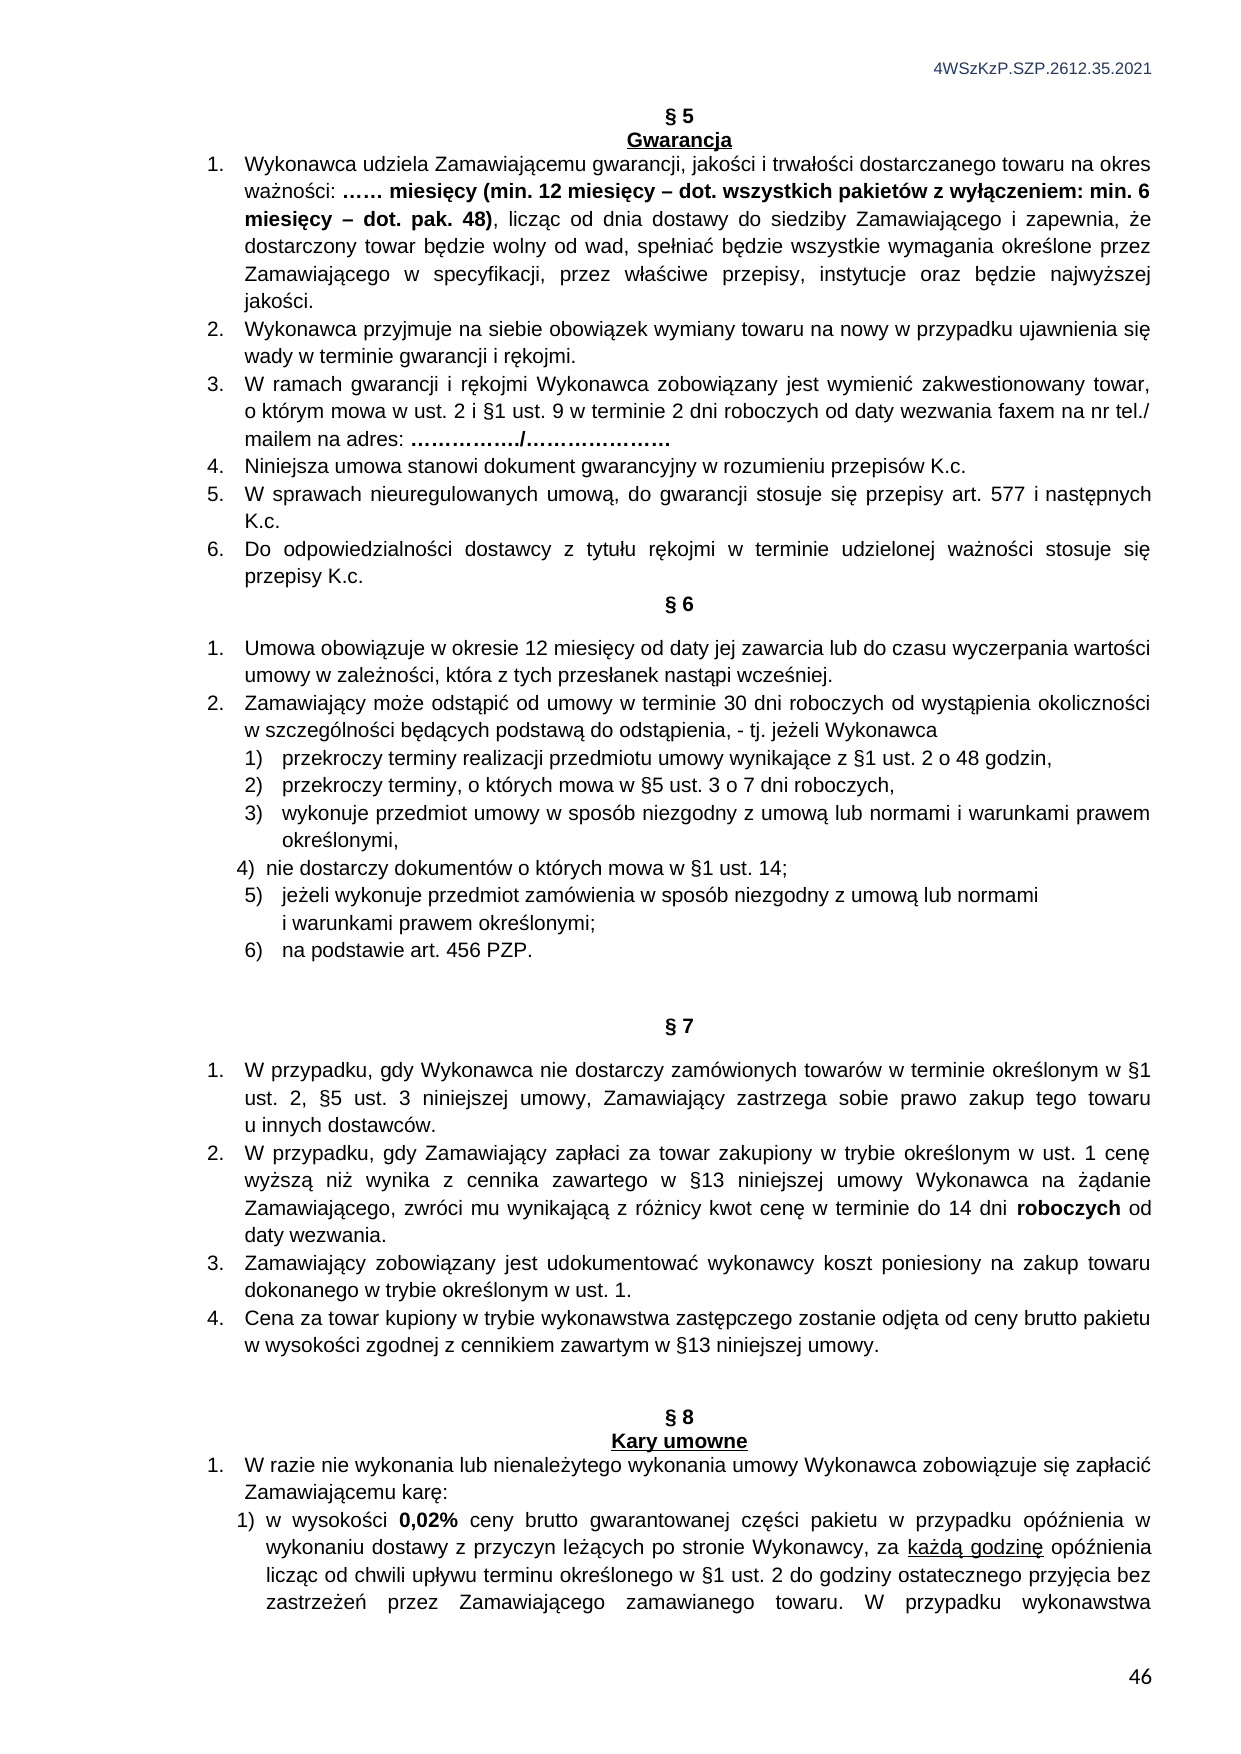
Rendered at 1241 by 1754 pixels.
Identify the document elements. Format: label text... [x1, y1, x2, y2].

list Niniejsza umowa stanowi dokument gwarancyjny w rozumieniu przepisów K.c. [207, 454, 1152, 478]
list Zamawiający może odstąpić od umowy w terminie 30 dni roboczych od wystąpienia okoliczności w szczególności będących podstawą do odstąpienia, - tj. jeżeli Wykonawca [207, 691, 1152, 742]
list przekroczy terminy realizacji przedmiotu umowy wynikające z §1 ust. 2 o 48 godzin, [244, 746, 1152, 769]
list przekroczy terminy, o których mowa w §5 ust. 3 o 7 dni roboczych, [244, 773, 1152, 797]
list Zamawiający zobowiązany jest udokumentować wykonawcy koszt poniesiony na zakup towaru dokonanego w trybie określonym w ust. 1. [207, 1251, 1152, 1302]
list Umowa obowiązuje w okresie 12 miesięcy od daty jej zawarcia lub do czasu wyczerpania wartości umowy w zależności, która z tych przesłanek nastąpi wcześniej. [207, 636, 1152, 687]
list Cena za towar kupiony w trybie wykonawstwa zastępczego zostanie odjęta od ceny brutto pakietu w wysokości zgodnej z cennikiem zawartym w §13 niniejszej umowy. [207, 1306, 1152, 1357]
text § 8 [207, 1405, 1152, 1429]
list W sprawach nieuregulowanych umową, do gwarancji stosuje się przepisy art. 577 i następnych K.c. [207, 481, 1152, 533]
list wykonuje przedmiot umowy w sposób niezgodny z umową lub normami i warunkami prawem określonymi, [244, 801, 1152, 852]
text § 6 [207, 591, 1152, 615]
list i warunkami prawem określonymi; [282, 911, 1152, 934]
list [236, 1508, 1152, 1614]
list W przypadku, gdy Wykonawca nie dostarczy zamówionych towarów w terminie określonym w §1 ust. 2, §5 ust. 3 niniejszej umowy, Zamawiający zastrzega sobie prawo zakup tego towaru u innych dostawców. [207, 1058, 1152, 1137]
list W razie nie wykonania lub nienależytego wykonania umowy Wykonawca zobowiązuje się zapłacić Zamawiającemu karę: [207, 1453, 1152, 1504]
list na podstawie art. 456 PZP. [244, 938, 1152, 962]
list jeżeli wykonuje przedmiot zamówienia w sposób niezgodny z umową lub normami [244, 883, 1152, 907]
list Do odpowiedzialności dostawcy z tytułu rękojmi w terminie udzielonej ważności stosuje się przepisy K.c. [207, 536, 1152, 588]
text § 7 [207, 1014, 1152, 1038]
list Wykonawca przyjmuje na siebie obowiązek wymiany towaru na nowy w przypadku ujawnienia się wady w terminie gwarancji i rękojmi. [207, 316, 1152, 368]
list nie dostarczy dokumentów o których mowa w §1 ust. 14; [236, 856, 1152, 879]
text Gwarancja [207, 127, 1152, 151]
text § 5 [207, 103, 1152, 127]
list W ramach gwarancji i rękojmi Wykonawca zobowiązany jest wymienić zakwestionowany towar, o którym mowa w ust. 2 i §1 ust. 9 w terminie 2 dni roboczych od daty wezwania faxem na nr tel./ mailem na adres: ……………./………………… [207, 371, 1152, 450]
text Kary umowne [207, 1429, 1152, 1453]
list Wykonawca udziela Zamawiającemu gwarancji, jakości i trwałości dostarczanego towaru na okres ważności: …… miesięcy (min. 12 miesięcy – dot. wszystkich pakietów z wyłączeniem: min. 6 miesięcy – dot. pak. 48), licząc od dnia dostawy do siedziby Zamawiającego i zapewnia, że dostarczony towar będzie wolny od wad, spełniać będzie wszystkie wymagania określone przez Zamawiającego w specyfikacji, przez właściwe przepisy, instytucje oraz będzie najwyższej jakości. [207, 151, 1152, 313]
list W przypadku, gdy Zamawiający zapłaci za towar zakupiony w trybie określonym w ust. 1 cenę wyższą niż wynika z cennika zawartego w §13 niniejszej umowy Wykonawca na żądanie Zamawiającego, zwróci mu wynikającą z różnicy kwot cenę w terminie do 14 dni roboczych od daty wezwania. [207, 1141, 1152, 1247]
